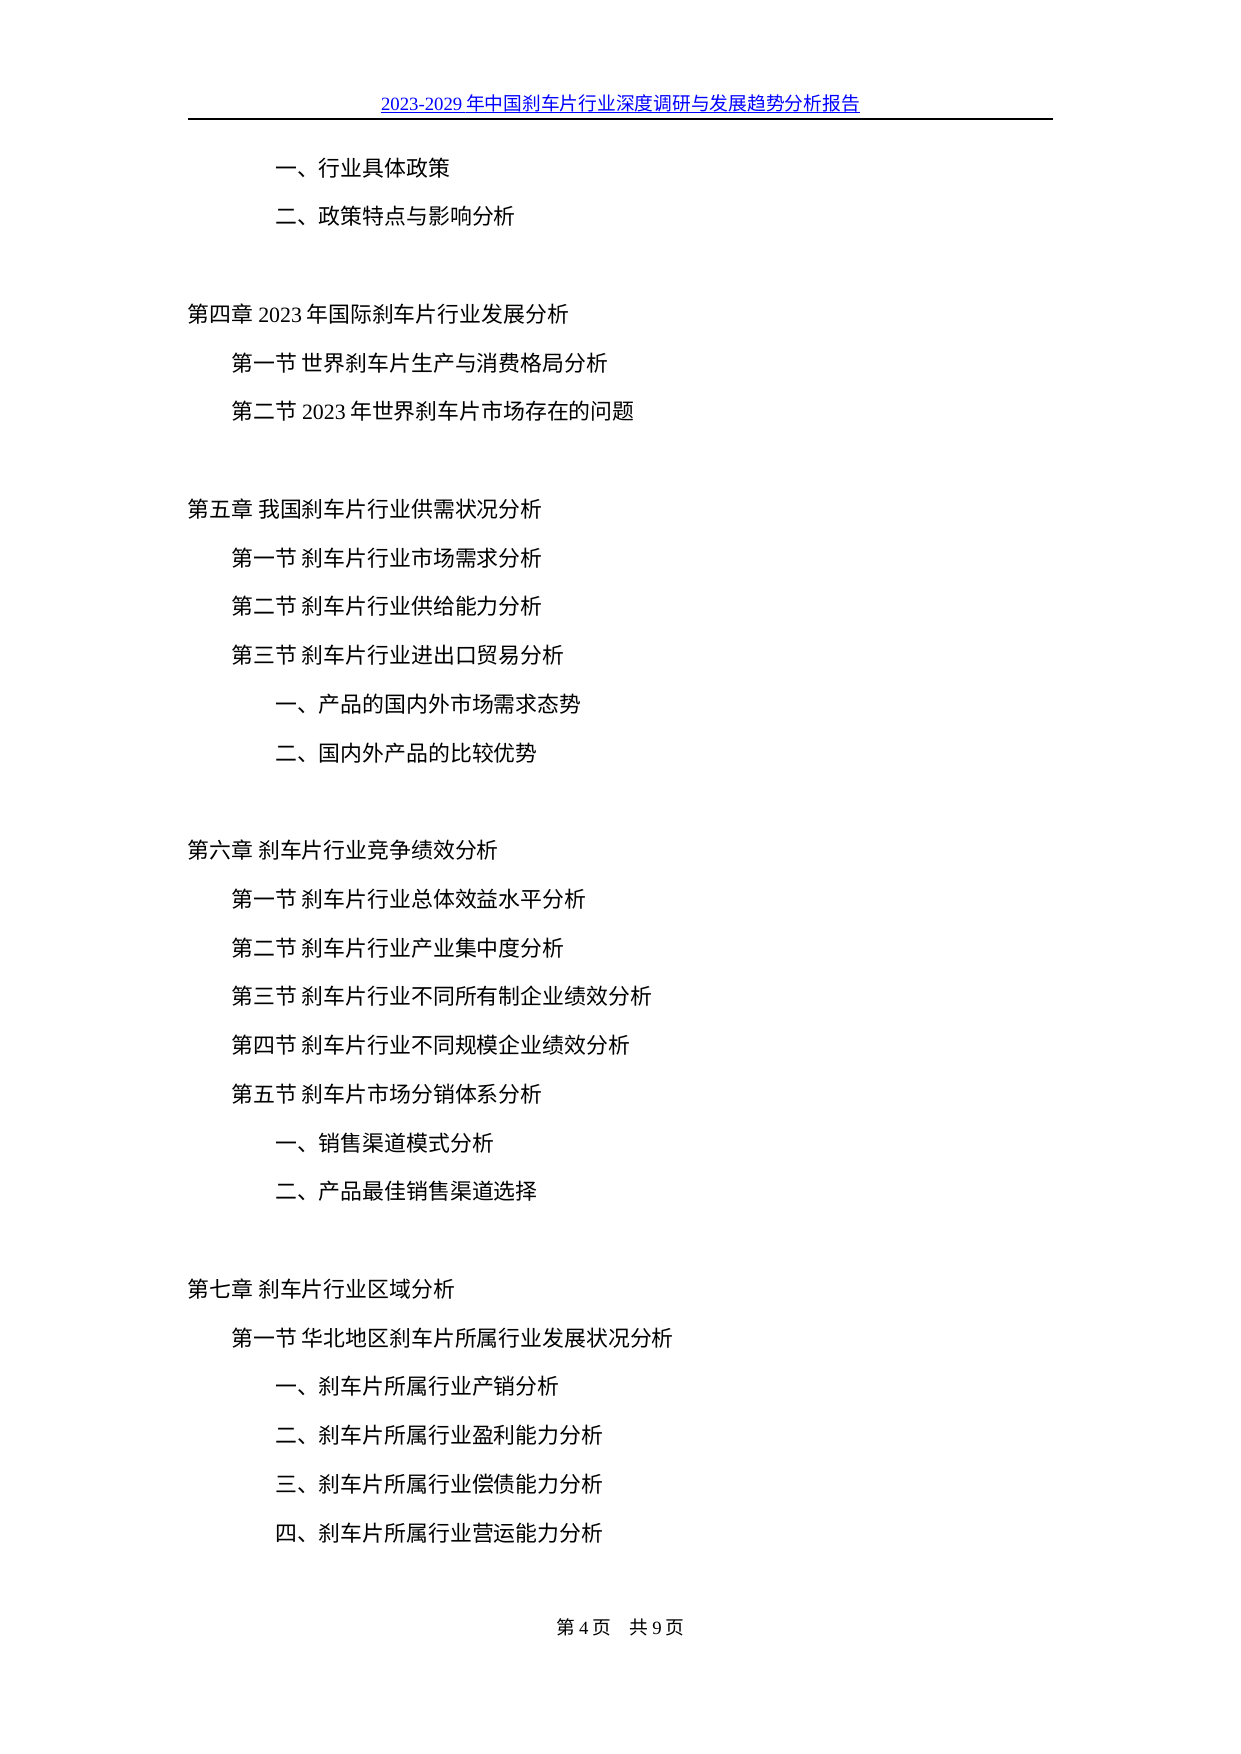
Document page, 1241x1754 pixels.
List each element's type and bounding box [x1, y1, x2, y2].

text [187, 150, 1053, 1548]
